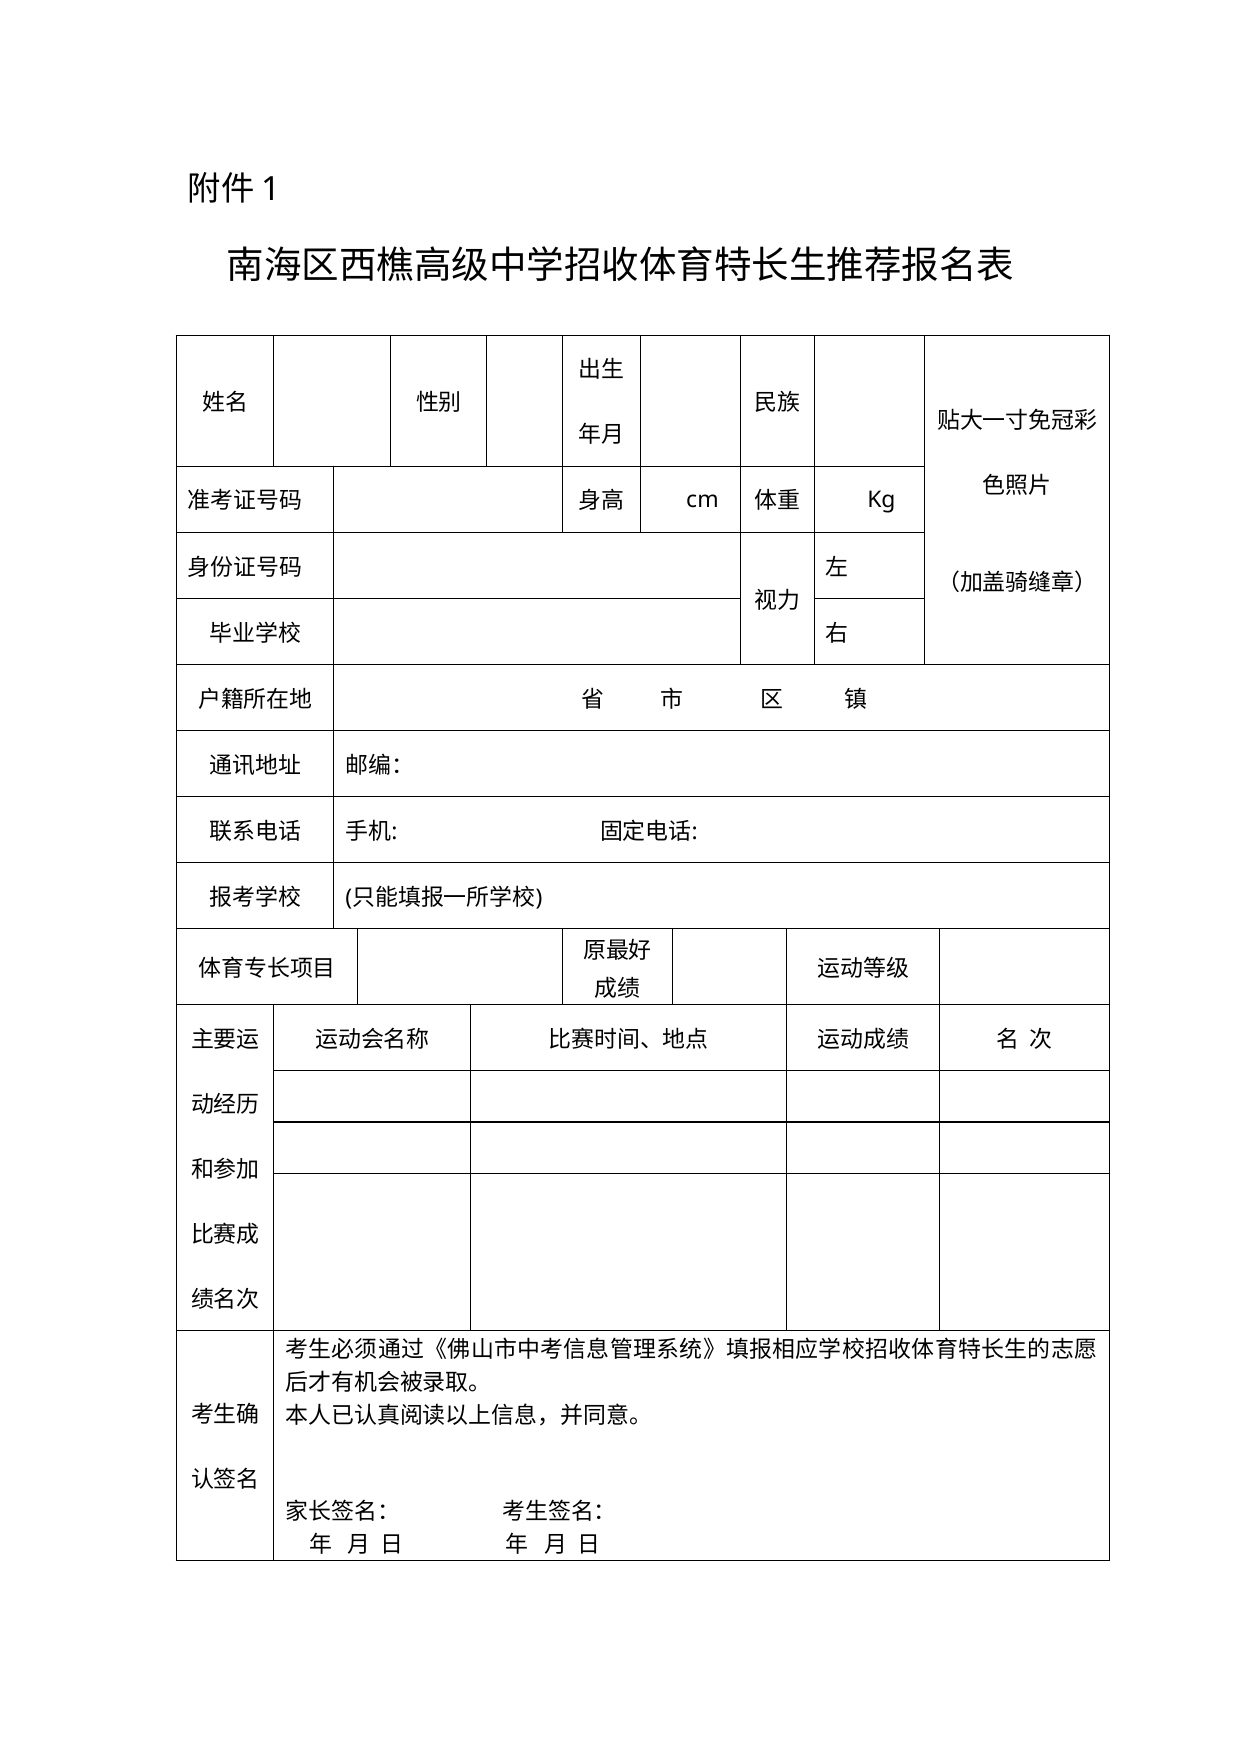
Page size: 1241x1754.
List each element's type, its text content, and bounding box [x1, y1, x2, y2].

table_cell 名 次 [940, 1005, 1109, 1070]
table_cell cm [641, 467, 740, 532]
table_header 姓名 [177, 336, 273, 466]
table_cell [274, 1123, 470, 1173]
table_header [274, 336, 390, 466]
table_cell 体育专长项目 [177, 929, 357, 1004]
table_cell 运动等级 [787, 929, 939, 1004]
table_cell 邮编： [334, 731, 1109, 796]
table_cell Kg [815, 467, 924, 532]
table_header [641, 336, 740, 466]
table_cell 主要运动经历和参加比赛成绩名次 [177, 1005, 273, 1330]
table_cell [274, 1071, 470, 1121]
table_cell [940, 1123, 1109, 1173]
table_cell (只能填报一所学校) [334, 863, 1109, 928]
table_cell 省 市 区 镇 [334, 665, 1109, 730]
table_cell 毕业学校 [177, 599, 333, 664]
table_header 性别 [391, 336, 486, 466]
table_cell 身份证号码 [177, 533, 333, 598]
table_cell 手机: 固定电话: [334, 797, 1109, 862]
table_cell [274, 1174, 470, 1330]
table_cell [358, 929, 562, 1004]
table_cell [471, 1174, 786, 1330]
table_cell 视力 [741, 533, 814, 664]
table_cell 报考学校 [177, 863, 333, 928]
table_cell 体重 [741, 467, 814, 532]
table_header 出生年月 [563, 336, 640, 466]
table_cell 右 [815, 599, 924, 664]
table_cell 身高 [563, 467, 640, 532]
table_cell [787, 1071, 939, 1121]
table_cell [787, 1123, 939, 1173]
table_cell 运动会名称 [274, 1005, 470, 1070]
table_cell 联系电话 [177, 797, 333, 862]
table_cell 准考证号码 [177, 467, 333, 532]
table_header 贴大一寸免冠彩色照片 （加盖骑缝章） [925, 336, 1109, 664]
table_header [487, 336, 562, 466]
table_header [815, 336, 924, 466]
table_cell 比赛时间、地点 [471, 1005, 786, 1070]
table_cell [471, 1123, 786, 1173]
table_cell 通讯地址 [177, 731, 333, 796]
table_cell [334, 599, 740, 664]
table_cell 户籍所在地 [177, 665, 333, 730]
text 附件1 [187, 162, 1053, 210]
table_cell 考生确认签名 [177, 1331, 273, 1559]
table_cell 原最好成绩 [563, 929, 672, 1004]
text 南海区西樵高级中学招收体育特长生推荐报名表 [187, 230, 1053, 295]
table_cell [940, 1174, 1109, 1330]
table_cell [334, 467, 562, 532]
table_cell [471, 1071, 786, 1121]
table_cell [940, 929, 1109, 1004]
table_header 民族 [741, 336, 814, 466]
table_cell [673, 929, 786, 1004]
table_cell [787, 1174, 939, 1330]
table_cell 左 [815, 533, 924, 598]
table_cell [334, 533, 740, 598]
table_cell [940, 1071, 1109, 1121]
table_cell 运动成绩 [787, 1005, 939, 1070]
table_cell 考生必须通过《佛山市中考信息管理系统》填报相应学校招收体育特长生的志愿后才有机会被录取。 本人已认真阅读以上信息，并同意。 家长签名： 考生签名： 年 月 日 年 月 日 [274, 1331, 1109, 1559]
